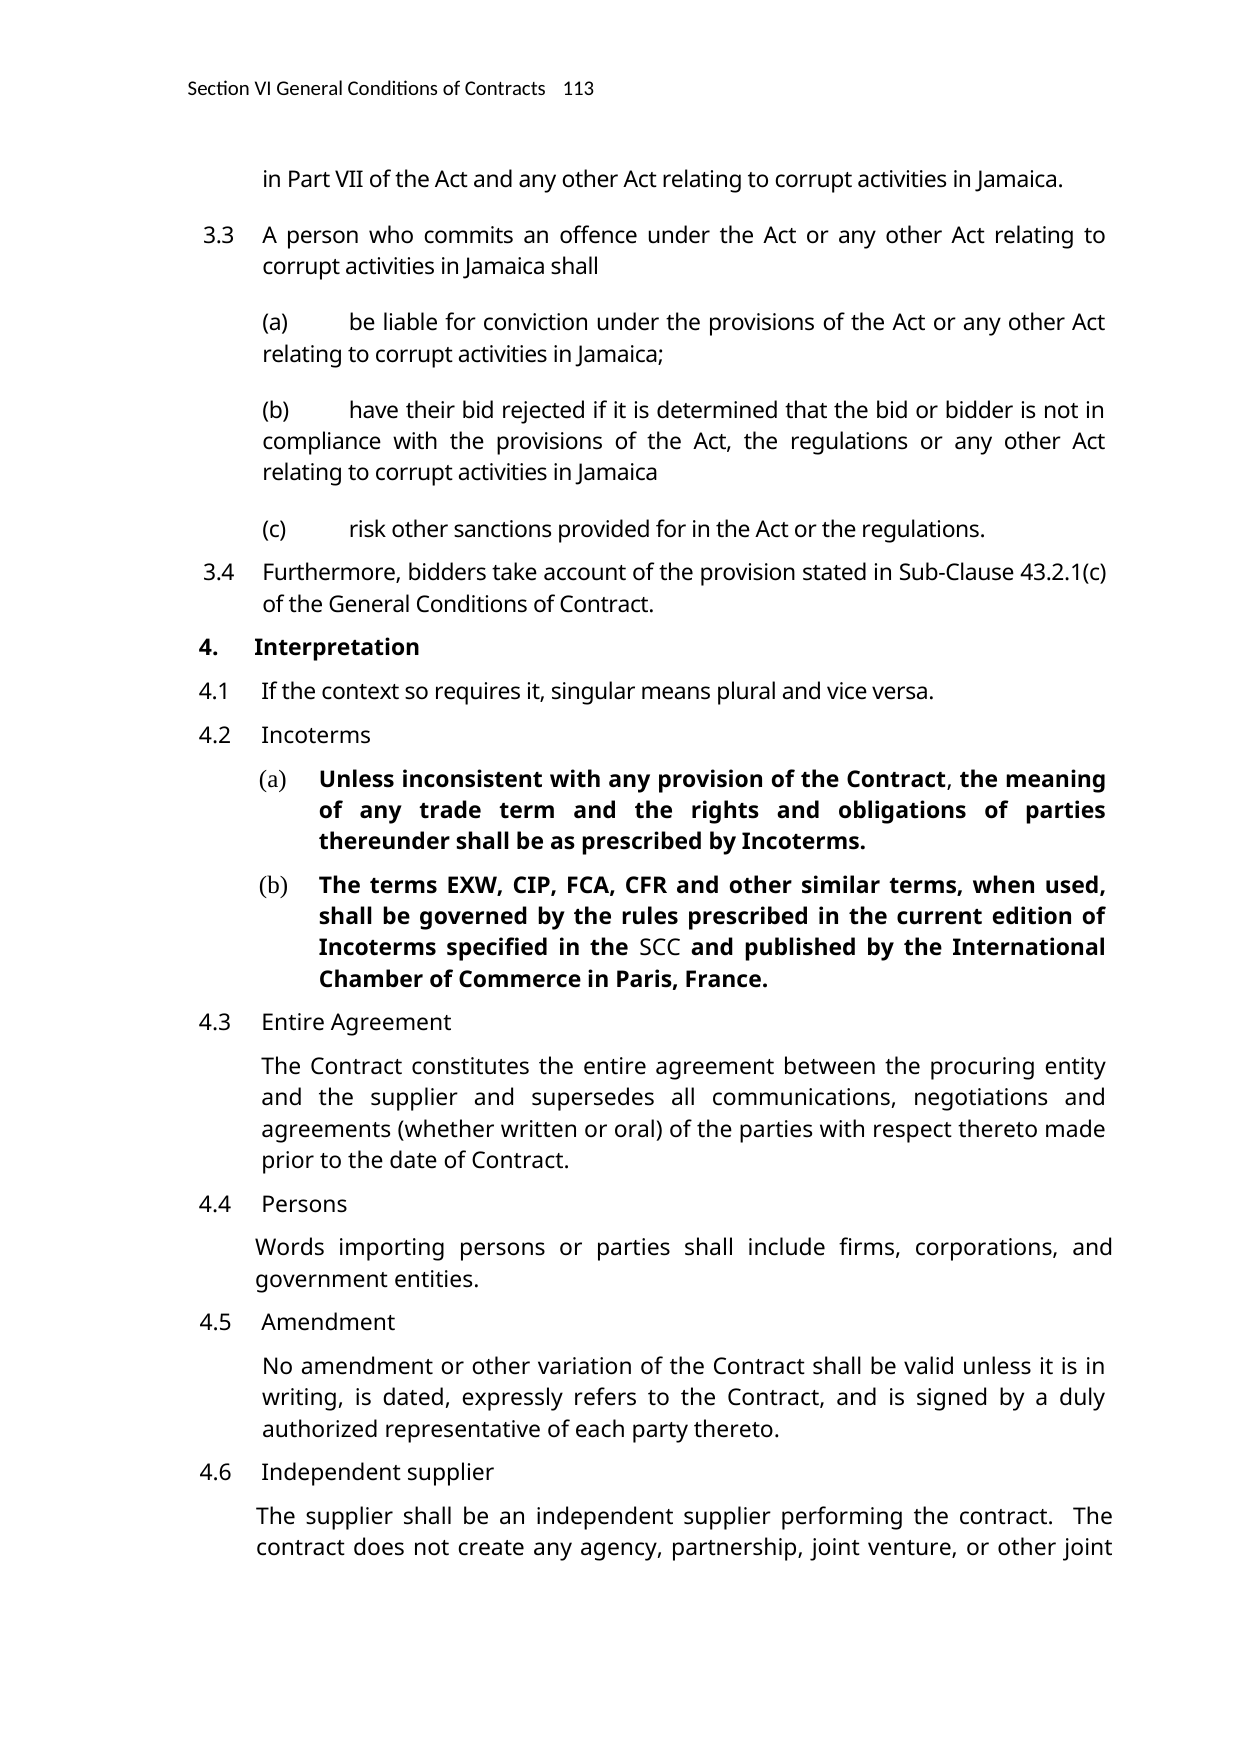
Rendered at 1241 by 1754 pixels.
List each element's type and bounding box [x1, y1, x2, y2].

table_cell [188, 150, 1118, 631]
table_cell [188, 631, 1118, 1562]
